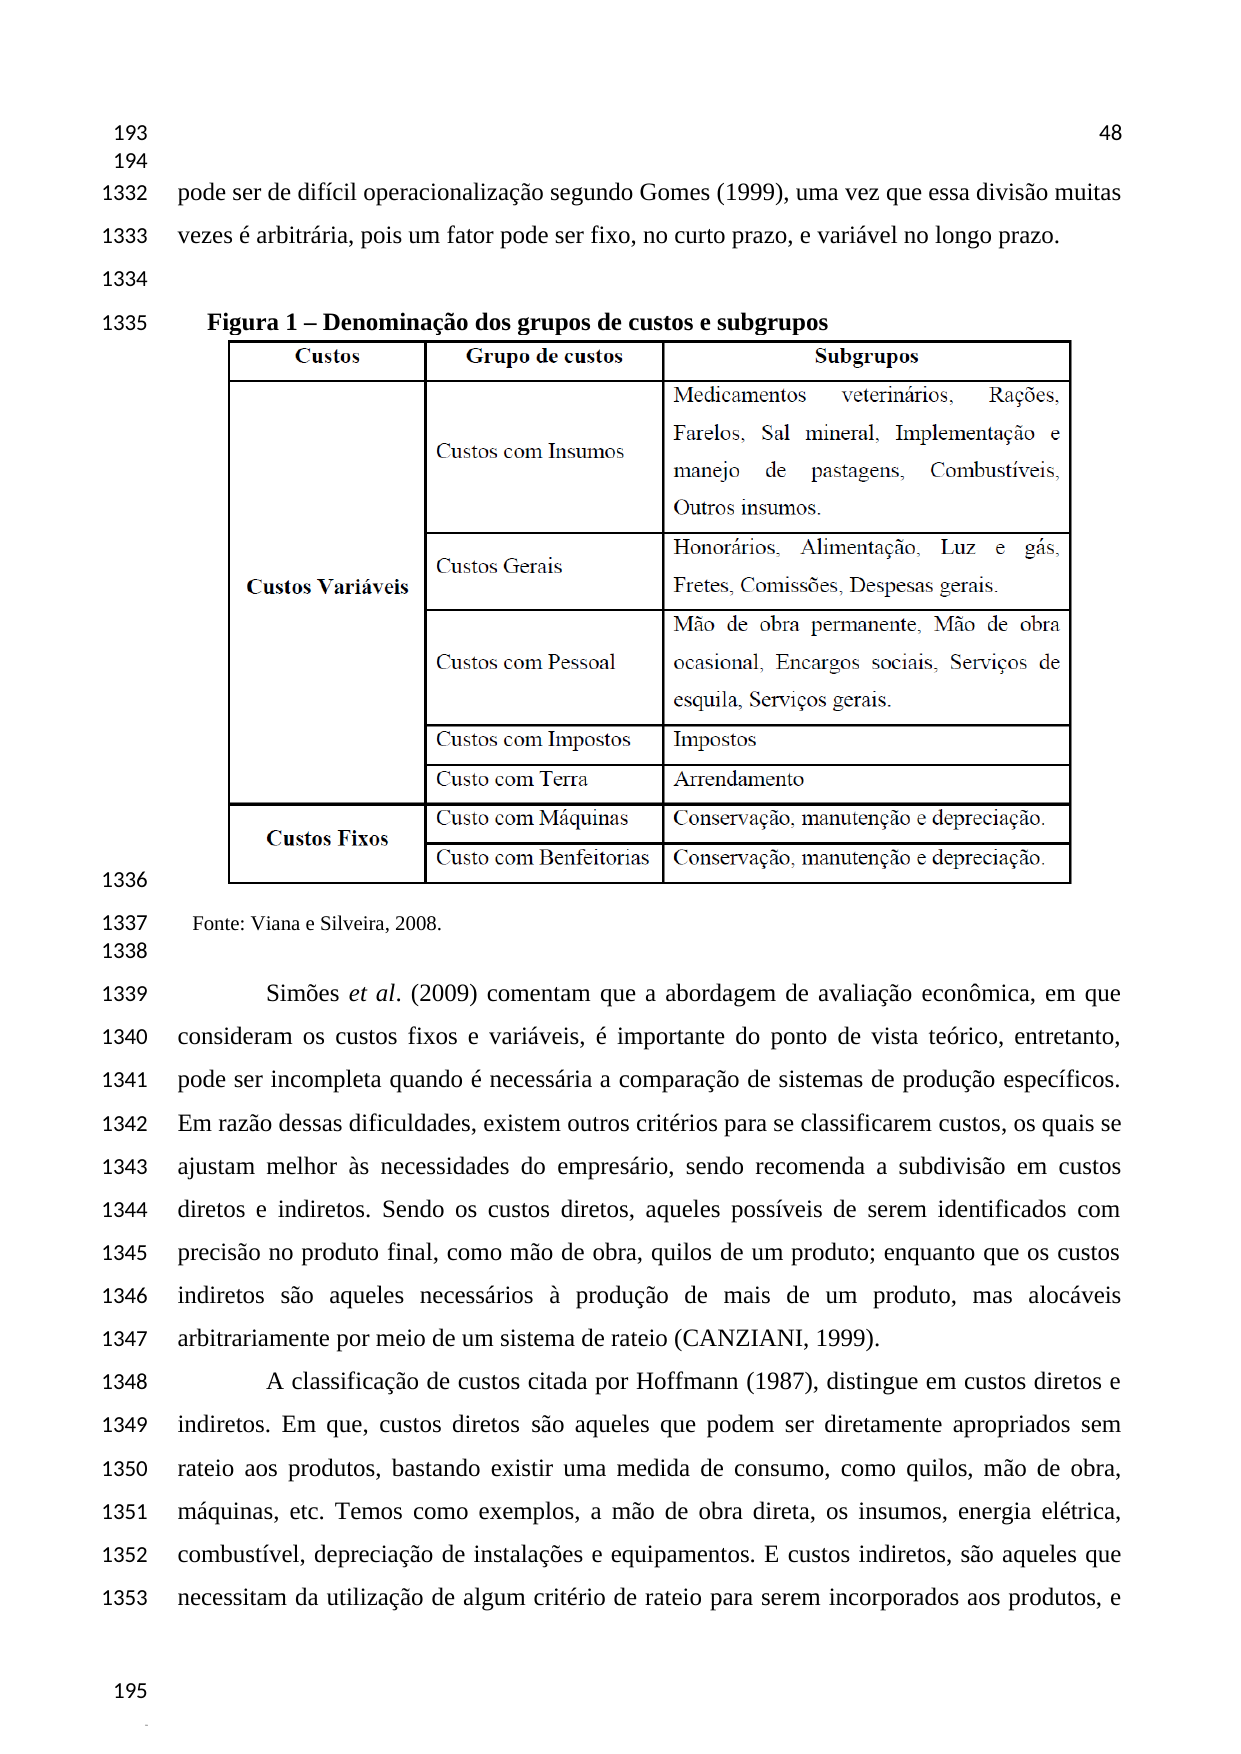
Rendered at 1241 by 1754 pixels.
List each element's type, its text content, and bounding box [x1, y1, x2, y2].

picture [223, 335, 1076, 888]
text Fonte: Viana e Silveira, 2008. [177, 911, 1122, 935]
text Figura 1 – Denominação dos grupos de custos e subgrupos [177, 307, 1122, 335]
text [177, 177, 1122, 249]
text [177, 1366, 1122, 1611]
text Simões et al. (2009) comentam que a abordagem de avaliação econômica, em que consideram os custos fixos e variáveis, é importante do ponto de vista teórico, entretanto, pode ser incompleta quando é necessária a comparação de sistemas de produção específicos. Em razão dessas dificuldades, existem outros critérios para se classificarem custos, os quais se ajustam melhor às necessidades do empresário, sendo recomenda a subdivisão em custos diretos e indiretos. Sendo os custos diretos, aqueles possíveis de serem identificados com precisão no produto final, como mão de obra, quilos de um produto; enquanto que os custos indiretos são aqueles necessários à produção de mais de um produto, mas alocáveis arbitrariamente por meio de um sistema de rateio (CANZIANI, 1999). [177, 978, 1122, 1352]
